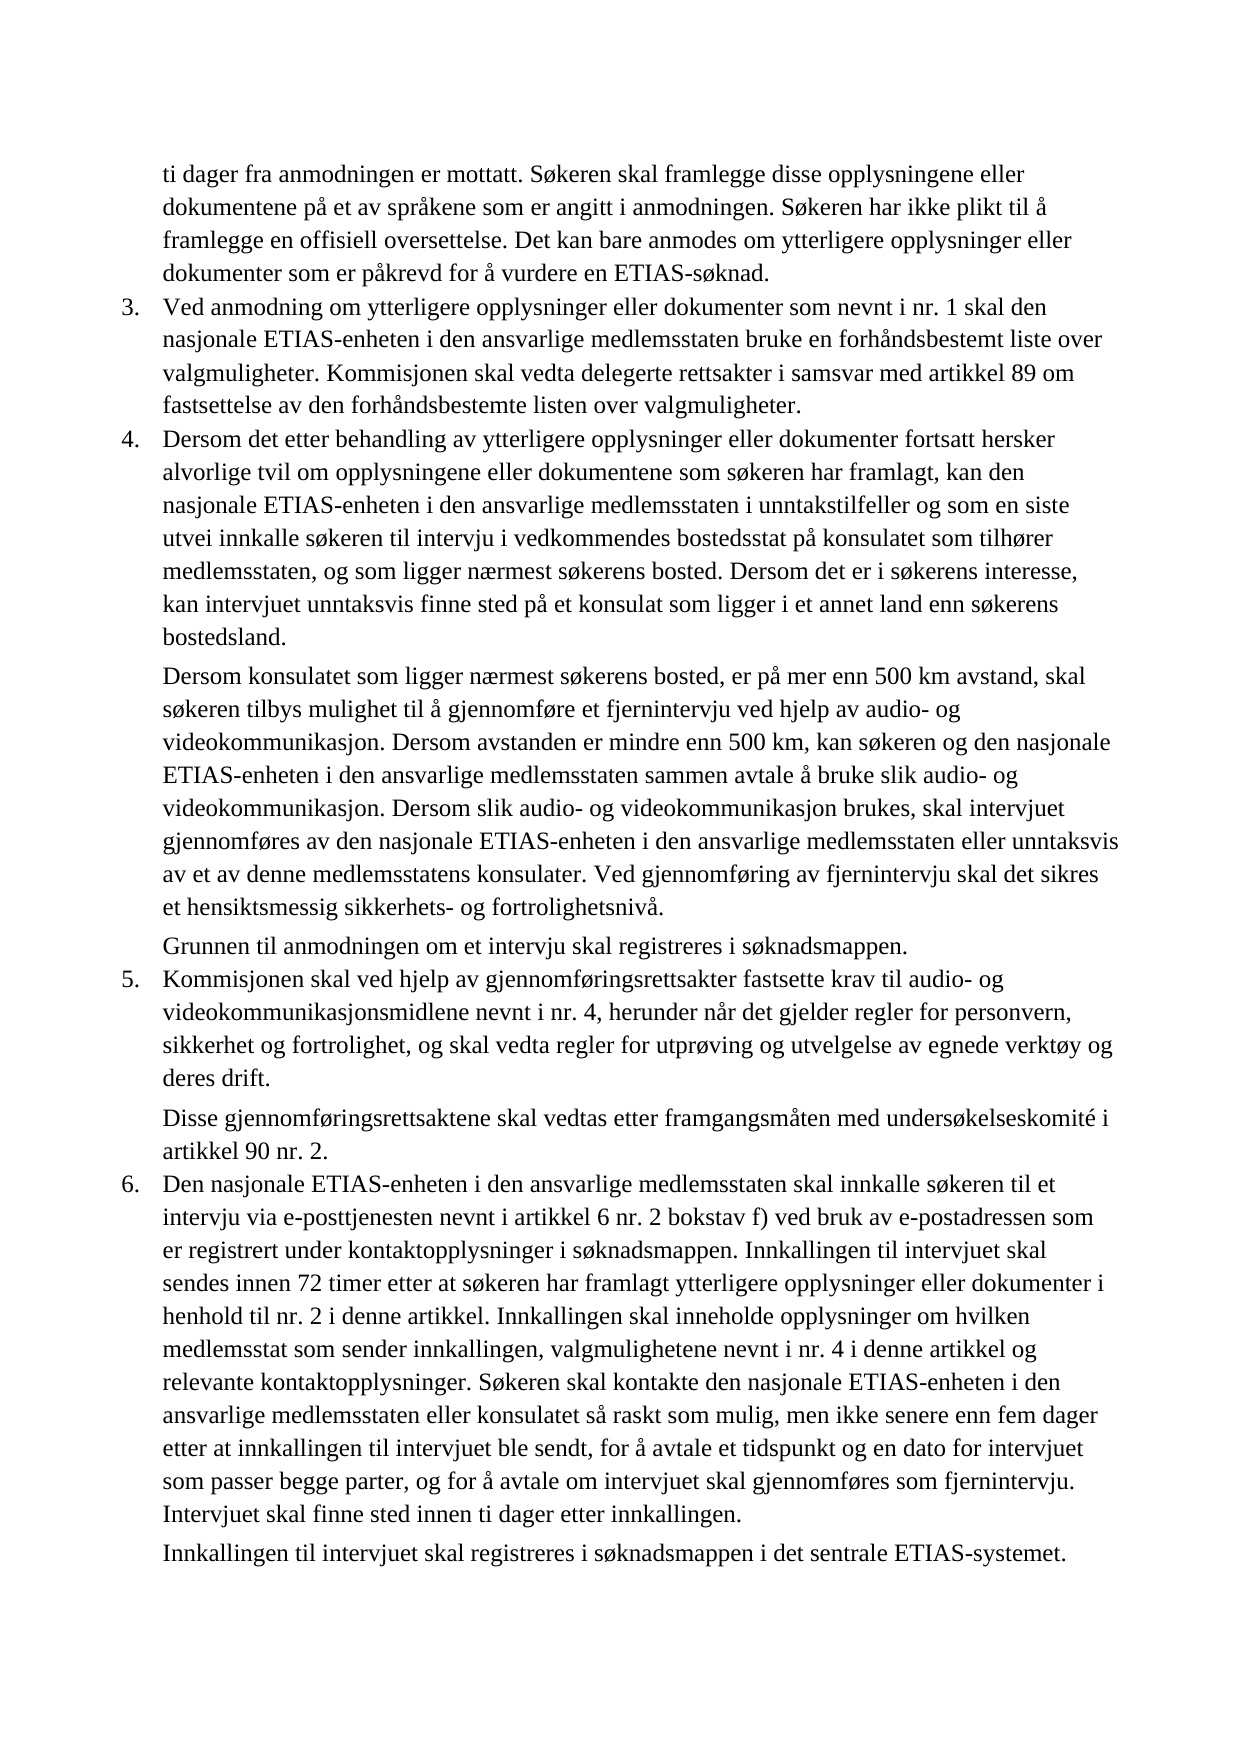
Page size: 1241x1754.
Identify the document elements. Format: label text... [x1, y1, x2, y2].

list Grunnen til anmodningen om et intervju skal registreres i søknadsmappen. [162, 931, 1119, 960]
list Dersom konsulatet som ligger nærmest søkerens bosted, er på mer enn 500 km avstand, skal søkeren tilbys mulighet til å gjennomføre et fjernintervju ved hjelp av audio- og videokommunikasjon. Dersom avstanden er mindre enn 500 km, kan søkeren og den nasjonale ETIAS-enheten i den ansvarlige medlemsstaten sammen avtale å bruke slik audio- og videokommunikasjon. Dersom slik audio- og videokommunikasjon brukes, skal intervjuet gjennomføres av den nasjonale ETIAS-enheten i den ansvarlige medlemsstaten eller unntaksvis av et av denne medlemsstatens konsulater. Ved gjennomføring av fjernintervju skal det sikres et hensiktsmessig sikkerhets- og fortrolighetsnivå. [162, 661, 1119, 921]
list 5. Kommisjonen skal ved hjelp av gjennomføringsrettsakter fastsette krav til audio- og videokommunikasjonsmidlene nevnt i nr. 4, herunder når det gjelder regler for personvern, sikkerhet og fortrolighet, og skal vedta regler for utprøving og utvelgelse av egnede verktøy og deres drift. [121, 964, 1119, 1092]
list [121, 159, 1119, 287]
list 3. Ved anmodning om ytterligere opplysninger eller dokumenter som nevnt i nr. 1 skal den nasjonale ETIAS-enheten i den ansvarlige medlemsstaten bruke en forhåndsbestemt liste over valgmuligheter. Kommisjonen skal vedta delegerte rettsakter i samsvar med artikkel 89 om fastsettelse av den forhåndsbestemte listen over valgmuligheter. [121, 292, 1119, 419]
list 6. Den nasjonale ETIAS-enheten i den ansvarlige medlemsstaten skal innkalle søkeren til et intervju via e-posttjenesten nevnt i artikkel 6 nr. 2 bokstav f) ved bruk av e-postadressen som er registrert under kontaktopplysninger i søknadsmappen. Innkallingen til intervjuet skal sendes innen 72 timer etter at søkeren har framlagt ytterligere opplysninger eller dokumenter i henhold til nr. 2 i denne artikkel. Innkallingen skal inneholde opplysninger om hvilken medlemsstat som sender innkallingen, valgmulighetene nevnt i nr. 4 i denne artikkel og relevante kontaktopplysninger. Søkeren skal kontakte den nasjonale ETIAS-enheten i den ansvarlige medlemsstaten eller konsulatet så raskt som mulig, men ikke senere enn fem dager etter at innkallingen til intervjuet ble sendt, for å avtale et tidspunkt og en dato for intervjuet som passer begge parter, og for å avtale om intervjuet skal gjennomføres som fjernintervju. Intervjuet skal finne sted innen ti dager etter innkallingen. [121, 1169, 1119, 1528]
list 4. Dersom det etter behandling av ytterligere opplysninger eller dokumenter fortsatt hersker alvorlige tvil om opplysningene eller dokumentene som søkeren har framlagt, kan den nasjonale ETIAS-enheten i den ansvarlige medlemsstaten i unntakstilfeller og som en siste utvei innkalle søkeren til intervju i vedkommendes bostedsstat på konsulatet som tilhører medlemsstaten, og som ligger nærmest søkerens bosted. Dersom det er i søkerens interesse, kan intervjuet unntaksvis finne sted på et konsulat som ligger i et annet land enn søkerens bostedsland. [121, 424, 1119, 651]
list Innkallingen til intervjuet skal registreres i søknadsmappen i det sentrale ETIAS-systemet. [162, 1538, 1119, 1567]
list Disse gjennomføringsrettsaktene skal vedtas etter framgangsmåten med undersøkelseskomité i artikkel 90 nr. 2. [162, 1103, 1119, 1164]
